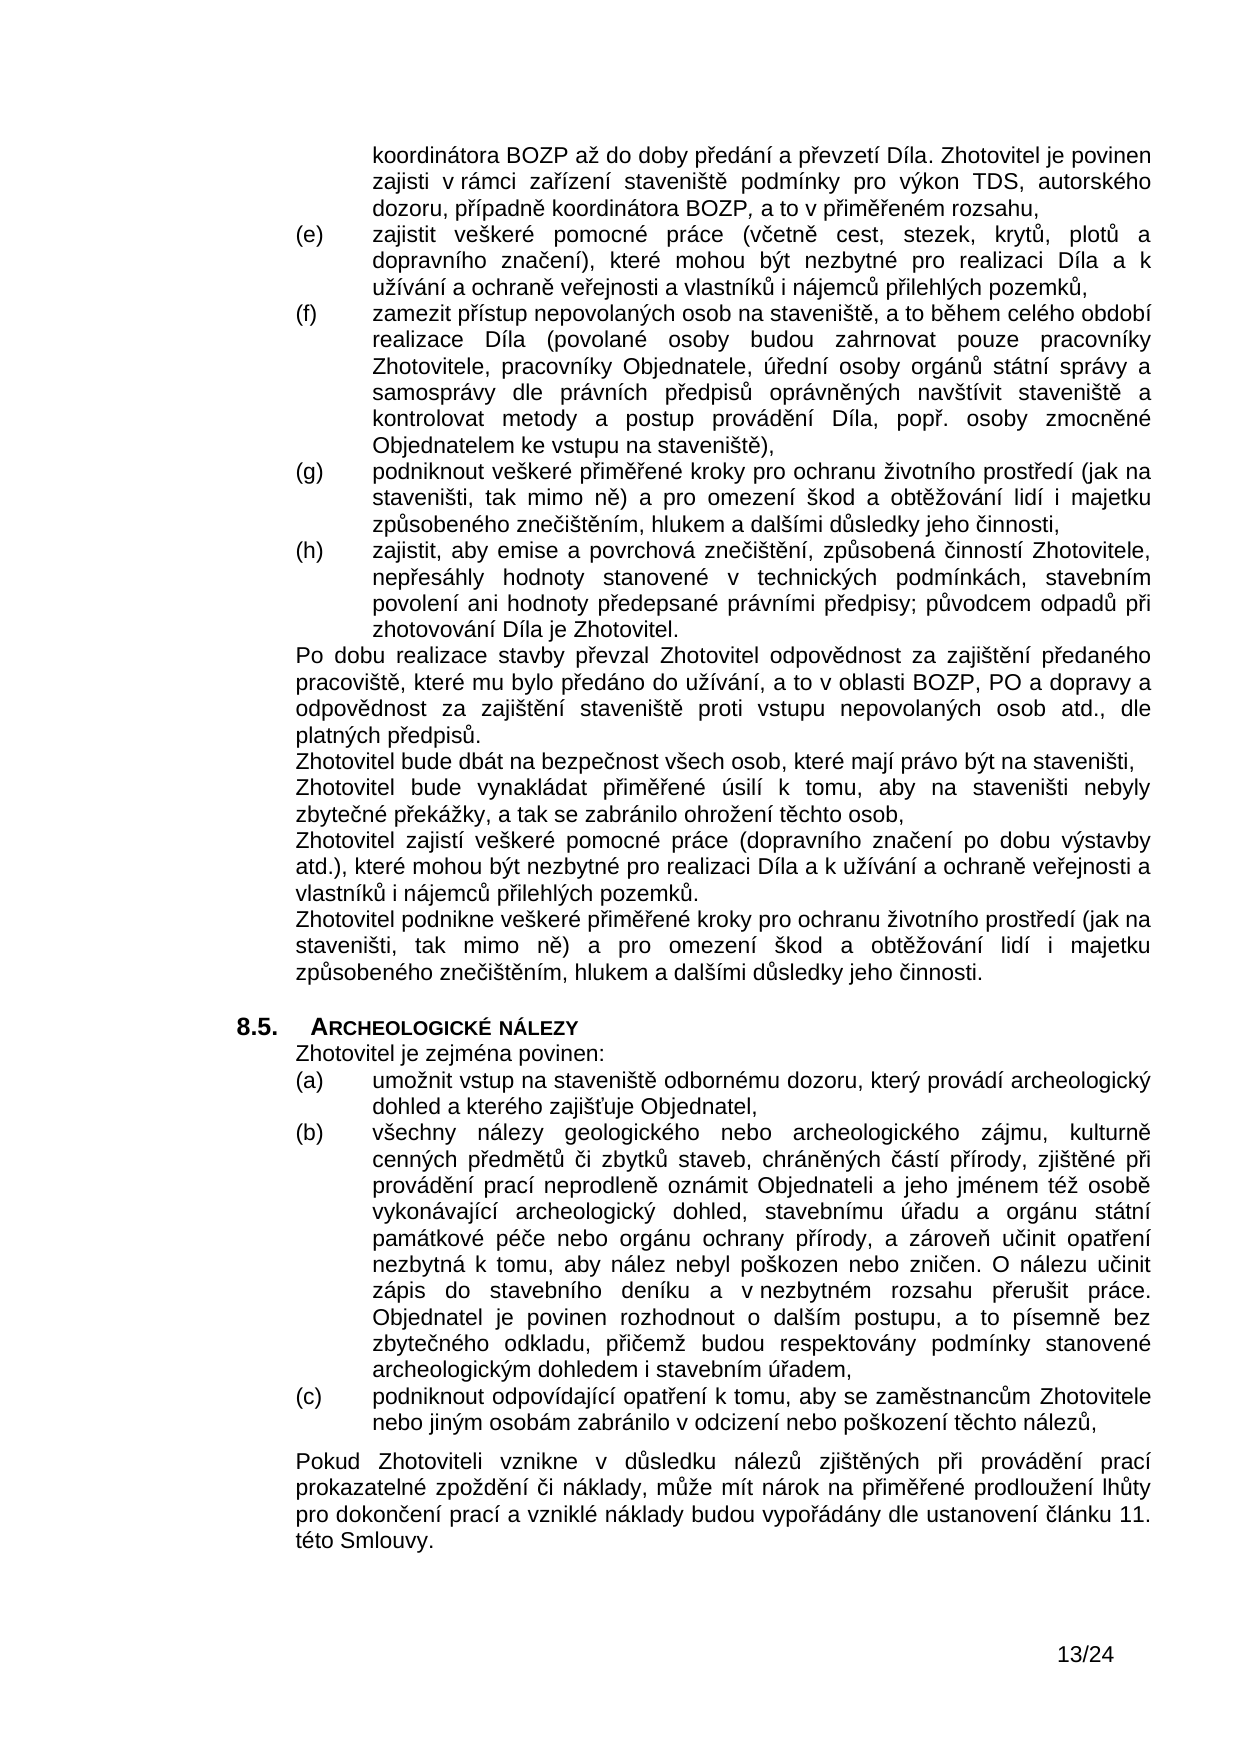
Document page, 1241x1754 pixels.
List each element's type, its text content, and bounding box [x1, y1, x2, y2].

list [295, 142, 1152, 221]
list podniknout odpovídající opatření k tomu, aby se zaměstnancům Zhotovitele nebo jiným osobám zabránilo v odcizení nebo poškození těchto nálezů, [295, 1383, 1152, 1436]
list zajistit veškeré pomocné práce (včetně cest, stezek, krytů, plotů a dopravního značení), které mohou být nezbytné pro realizaci Díla a k užívání a ochraně veřejnosti a vlastníků i nájemců přilehlých pozemků, [295, 221, 1152, 300]
list zajistit, aby emise a povrchová znečištění, způsobená činností Zhotovitele, nepřesáhly hodnoty stanovené v technických podmínkách, stavebním povolení ani hodnoty předepsané právními předpisy; původcem odpadů při zhotovování Díla je Zhotovitel. [295, 537, 1152, 642]
subtitle Archeologické nálezy [236, 1011, 1152, 1040]
text Po dobu realizace stavby převzal Zhotovitel odpovědnost za zajištění předaného pracoviště, které mu bylo předáno do užívání, a to v oblasti BOZP, PO a dopravy a odpovědnost za zajištění staveniště proti vstupu nepovolaných osob atd., dle platných předpisů. [295, 642, 1152, 748]
list všechny nálezy geologického nebo archeologického zájmu, kulturně cenných předmětů či zbytků staveb, chráněných částí přírody, zjištěné při provádění prací neprodleně oznámit Objednateli a jeho jménem též osobě vykonávající archeologický dohled, stavebnímu úřadu a orgánu státní památkové péče nebo orgánu ochrany přírody, a zároveň učinit opatření nezbytná k tomu, aby nález nebyl poškozen nebo zničen. O nálezu učinit zápis do stavebního deníku a v nezbytném rozsahu přerušit práce. Objednatel je povinen rozhodnout o dalším postupu, a to písemně bez zbytečného odkladu, přičemž budou respektovány podmínky stanovené archeologickým dohledem i stavebním úřadem, [295, 1119, 1152, 1383]
list zamezit přístup nepovolaných osob na staveniště, a to během celého období realizace Díla (povolané osoby budou zahrnovat pouze pracovníky Zhotovitele, pracovníky Objednatele, úřední osoby orgánů státní správy a samosprávy dle právních předpisů oprávněných navštívit staveniště a kontrolovat metody a postup provádění Díla, popř. osoby zmocněné Objednatelem ke vstupu na staveniště), [295, 300, 1152, 458]
text Zhotovitel zajistí veškeré pomocné práce (dopravního značení po dobu výstavby atd.), které mohou být nezbytné pro realizaci Díla a k užívání a ochraně veřejnosti a vlastníků i nájemců přilehlých pozemků. [295, 827, 1152, 906]
text Pokud Zhotoviteli vznikne v důsledku nálezů zjištěných při provádění prací prokazatelné zpoždění či náklady, může mít nárok na přiměřené prodloužení lhůty pro dokončení prací a vzniklé náklady budou vypořádány dle ustanovení článku 11. této Smlouvy. [295, 1448, 1152, 1553]
list umožnit vstup na staveniště odbornému dozoru, který provádí archeologický dohled a kterého zajišťuje Objednatel, [295, 1067, 1152, 1119]
text Zhotovitel bude dbát na bezpečnost všech osob, které mají právo být na staveništi, [295, 748, 1152, 774]
text Zhotovitel bude vynakládat přiměřené úsilí k tomu, aby na staveništi nebyly zbytečné překážky, a tak se zabránilo ohrožení těchto osob, [295, 774, 1152, 827]
text Zhotovitel je zejména povinen: [295, 1040, 1152, 1067]
list podniknout veškeré přiměřené kroky pro ochranu životního prostředí (jak na staveništi, tak mimo ně) a pro omezení škod a obtěžování lidí i majetku způsobeného znečištěním, hlukem a dalšími důsledky jeho činnosti, [295, 458, 1152, 537]
text Zhotovitel podnikne veškeré přiměřené kroky pro ochranu životního prostředí (jak na staveništi, tak mimo ně) a pro omezení škod a obtěžování lidí i majetku způsobeného znečištěním, hlukem a dalšími důsledky jeho činnosti. [295, 906, 1152, 985]
